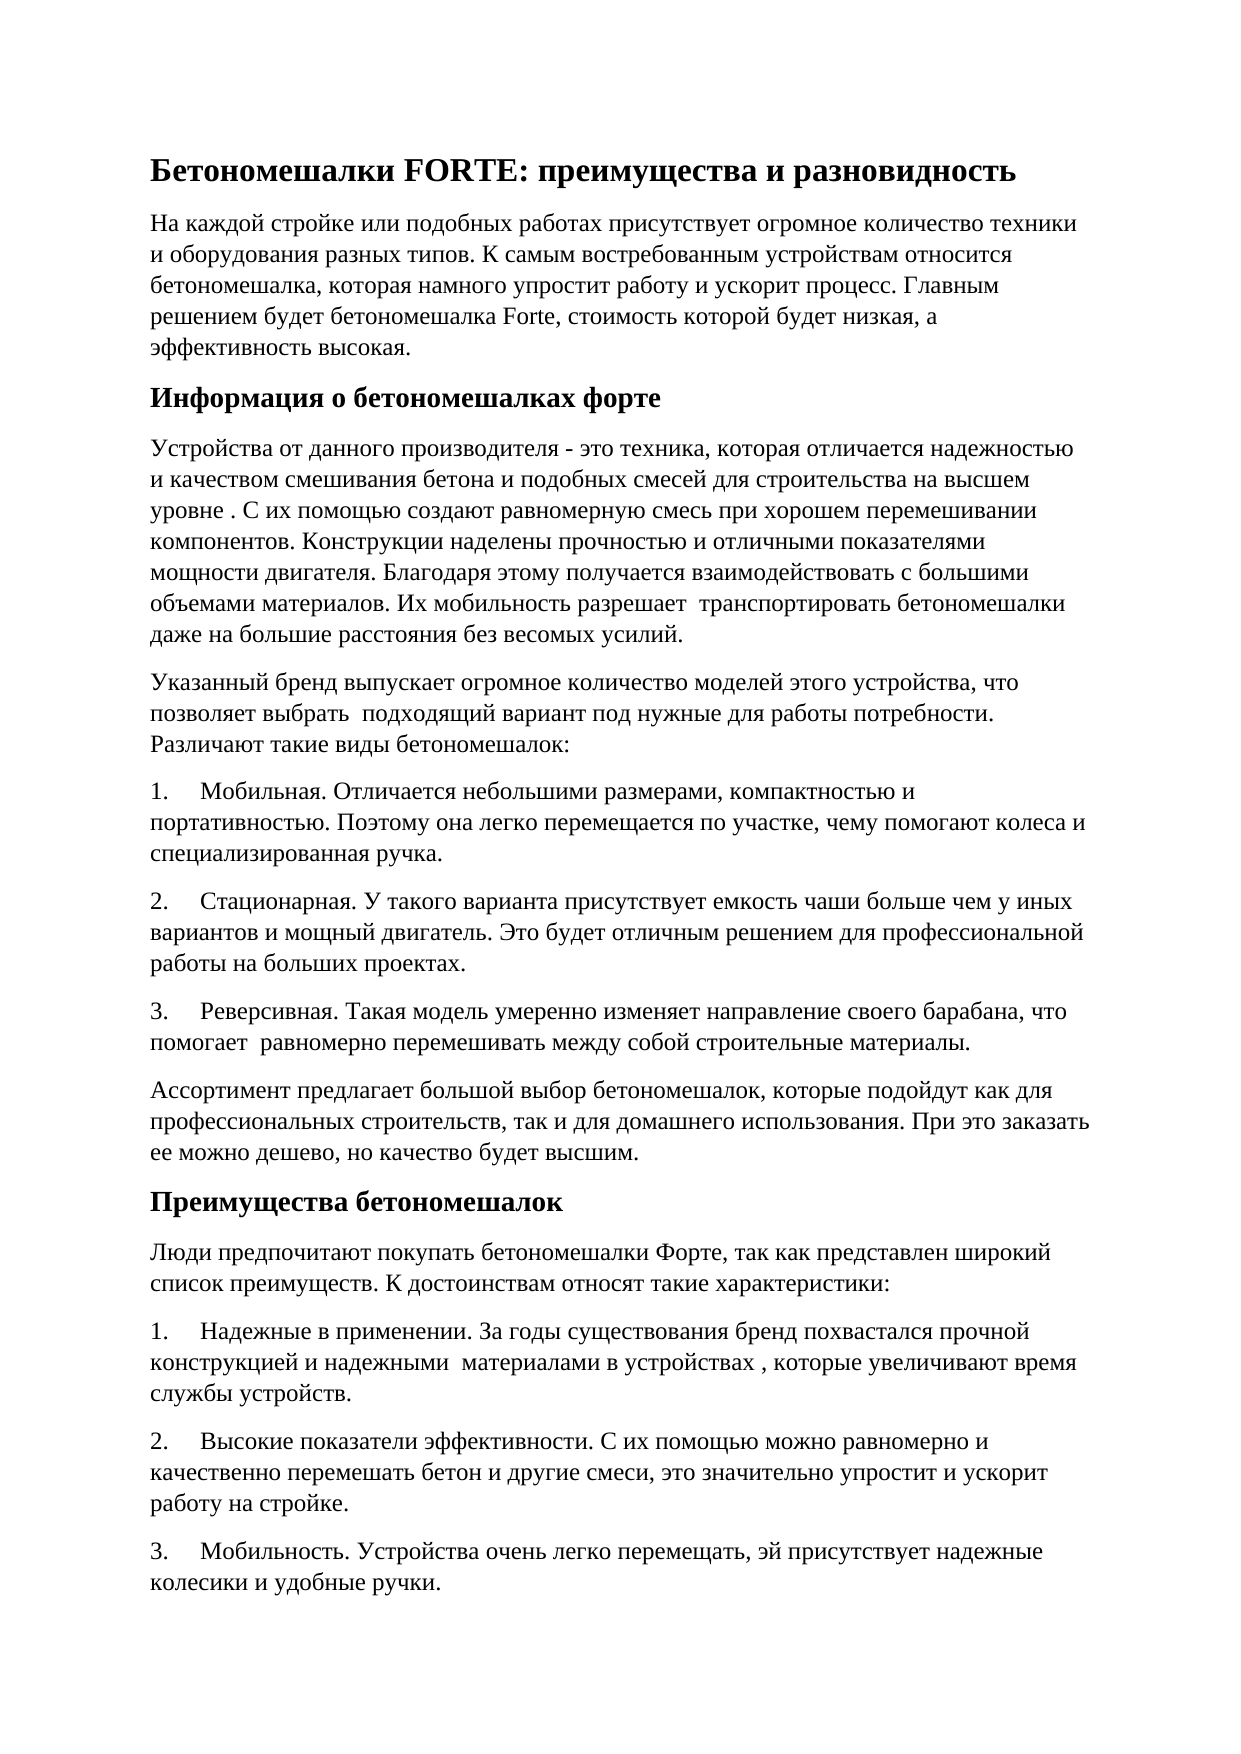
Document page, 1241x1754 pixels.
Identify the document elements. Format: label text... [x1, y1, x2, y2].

text 1. Мобильная. Отличается небольшими размерами, компактностью и портативностью. Поэтому она легко перемещается по участке, чему помогают колеса и специализированная ручка. [150, 776, 1090, 867]
text Люди предпочитают покупать бетономешалки Форте, так как представлен широкий список преимуществ. К достоинствам относят такие характеристики: [150, 1237, 1090, 1297]
text 2. Стационарная. У такого варианта присутствует емкость чаши больше чем у иных вариантов и мощный двигатель. Это будет отличным решением для профессиональной работы на больших проектах. [150, 886, 1090, 977]
text Бетономешалки FORTE: преимущества и разновидность [150, 150, 1090, 188]
text Преимущества бетономешалок [150, 1184, 1090, 1218]
text 3. Реверсивная. Такая модель умеренно изменяет направление своего барабана, что помогает равномерно перемешивать между собой строительные материалы. [150, 996, 1090, 1056]
text Указанный бренд выпускает огромное количество моделей этого устройства, что позволяет выбрать подходящий вариант под нужные для работы потребности. Различают такие виды бетономешалок: [150, 667, 1090, 757]
text Устройства от данного производителя - это техника, которая отличается надежностью и качеством смешивания бетона и подобных смесей для строительства на высшем уровне . С их помощью создают равномерную смесь при хорошем перемешивании компонентов. Конструкции наделены прочностью и отличными показателями мощности двигателя. Благодаря этому получается взаимодействовать с большими объемами материалов. Их мобильность разрешает транспортировать бетономешалки даже на большие расстояния без весомых усилий. [150, 433, 1090, 648]
text Ассортимент предлагает большой выбор бетономешалок, которые подойдут как для профессиональных строительств, так и для домашнего использования. При это заказать ее можно дешево, но качество будет высшим. [150, 1075, 1090, 1166]
text На каждой стройке или подобных работах присутствует огромное количество техники и оборудования разных типов. К самым востребованным устройствам относится бетономешалка, которая намного упростит работу и ускорит процесс. Главным решением будет бетономешалка Forte, стоимость которой будет низкая, а эффективность высокая. [150, 208, 1090, 361]
text 3. Мобильность. Устройства очень легко перемещать, эй присутствует надежные колесики и удобные ручки. [150, 1536, 1090, 1596]
text Информация о бетономешалках форте [150, 380, 1090, 413]
text 1. Надежные в применении. За годы существования бренд похвастался прочной конструкцией и надежными материалами в устройствах , которые увеличивают время службы устройств. [150, 1316, 1090, 1407]
text 2. Высокие показатели эффективности. С их помощью можно равномерно и качественно перемешать бетон и другие смеси, это значительно упростит и ускорит работу на стройке. [150, 1426, 1090, 1517]
